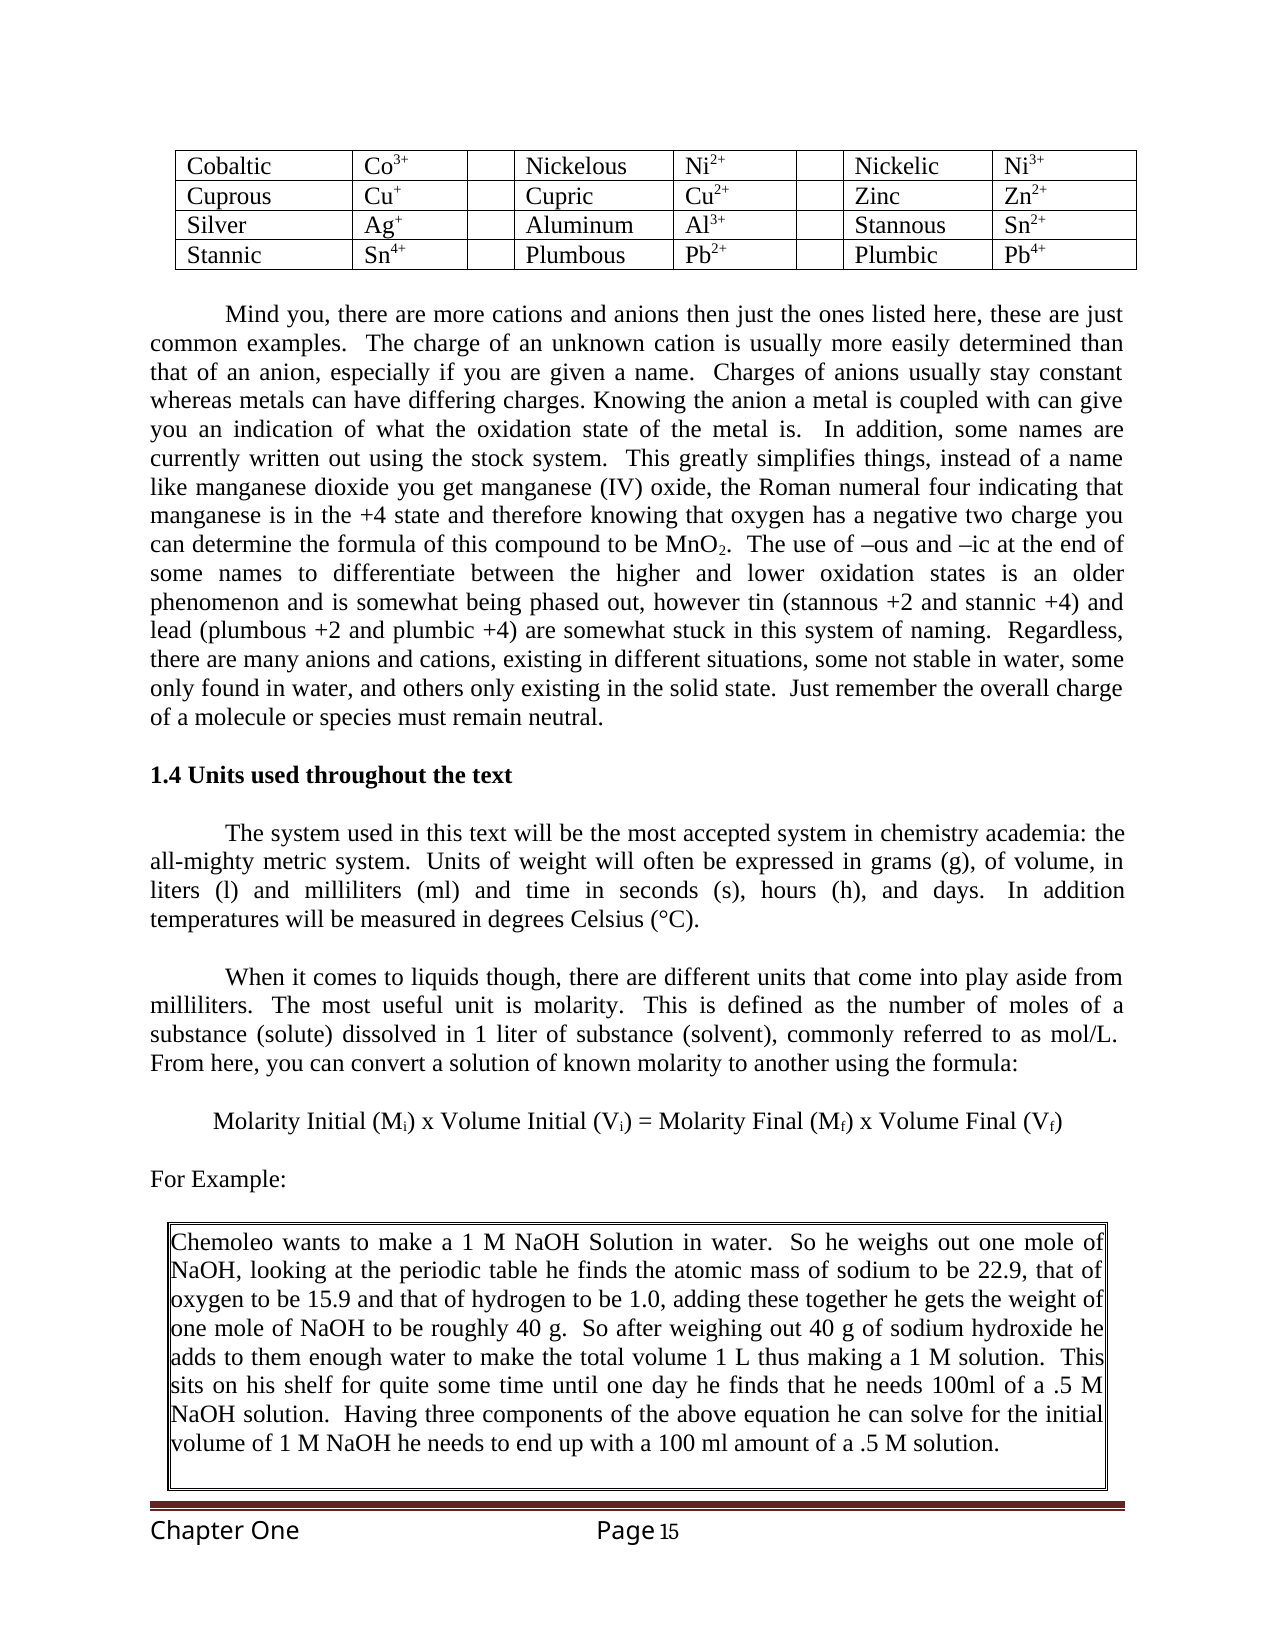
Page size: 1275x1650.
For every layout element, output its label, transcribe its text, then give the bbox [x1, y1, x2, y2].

table_cell Nickelic [844, 151, 992, 180]
table_cell Pb4+ [993, 240, 1136, 269]
table_cell [797, 211, 843, 239]
table_cell Nickelous [515, 151, 673, 180]
table_cell Zinc [844, 181, 992, 209]
table_cell [468, 181, 514, 209]
text When it comes to liquids though, there are different units that come into play aside from milliliters. The most useful unit is molarity. This is defined as the number of moles of a substance (solute) dissolved in 1 liter of substance (solvent), commonly referred to as mol/L. From here, you can convert a solution of known molarity to another using the formula: [150, 962, 1125, 1077]
text The system used in this text will be the most accepted system in chemistry academia: the all-mighty metric system. Units of weight will often be expressed in grams (g), of volume, in liters (l) and milliliters (ml) and time in seconds (s), hours (h), and days. In addition temperatures will be measured in degrees Celsius (°C). [150, 818, 1125, 933]
table_cell Al3+ [674, 211, 796, 239]
table_cell Cobaltic [176, 151, 352, 180]
table_cell [468, 151, 514, 180]
table_cell Stannous [844, 211, 992, 239]
table_cell Plumbous [515, 240, 673, 269]
table_cell Co3+ [353, 151, 467, 180]
table_cell [797, 240, 843, 269]
table_cell Ag+ [353, 211, 467, 239]
table_cell Stannic [176, 240, 352, 269]
table_cell Aluminum [515, 211, 673, 239]
table_cell Sn4+ [353, 240, 467, 269]
text Molarity Initial (Mi) x Volume Initial (Vi) = Molarity Final (Mf) x Volume Final (Vf) [150, 1106, 1125, 1135]
table_cell Cuprous [176, 181, 352, 209]
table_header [171, 1225, 1105, 1487]
text For Example: [150, 1164, 1125, 1193]
text 1.4 Units used throughout the text [150, 760, 1125, 788]
table_cell Plumbic [844, 240, 992, 269]
table_cell Zn2+ [993, 181, 1136, 209]
table_cell [797, 181, 843, 209]
table_cell Ni3+ [993, 151, 1136, 180]
table_cell Cu+ [353, 181, 467, 209]
table_cell Sn2+ [993, 211, 1136, 239]
text Mind you, there are more cations and anions then just the ones listed here, these are just common examples. The charge of an unknown cation is usually more easily determined than that of an anion, especially if you are given a name. Charges of anions usually stay constant whereas metals can have differing charges. Knowing the anion a metal is coupled with can give you an indication of what the oxidation state of the metal is. In addition, some names are currently written out using the stock system. This greatly simplifies things, instead of a name like manganese dioxide you get manganese (IV) oxide, the Roman numeral four indicating that manganese is in the +4 state and therefore knowing that oxygen has a negative two charge you can determine the formula of this compound to be MnO2. The use of –ous and –ic at the end of some names to differentiate between the higher and lower oxidation states is an older phenomenon and is somewhat being phased out, however tin (stannous +2 and stannic +4) and lead (plumbous +2 and plumbic +4) are somewhat stuck in this system of naming. Regardless, there are many anions and cations, existing in different situations, some not stable in water, some only found in water, and others only existing in the solid state. Just remember the overall charge of a molecule or species must remain neutral. [150, 299, 1125, 731]
table_cell [468, 240, 514, 269]
table_cell Pb2+ [674, 240, 796, 269]
table_cell [797, 151, 843, 180]
table_cell [468, 211, 514, 239]
table_cell Cupric [515, 181, 673, 209]
table_cell Ni2+ [674, 151, 796, 180]
table_cell Silver [176, 211, 352, 239]
table_cell Cu2+ [674, 181, 796, 209]
